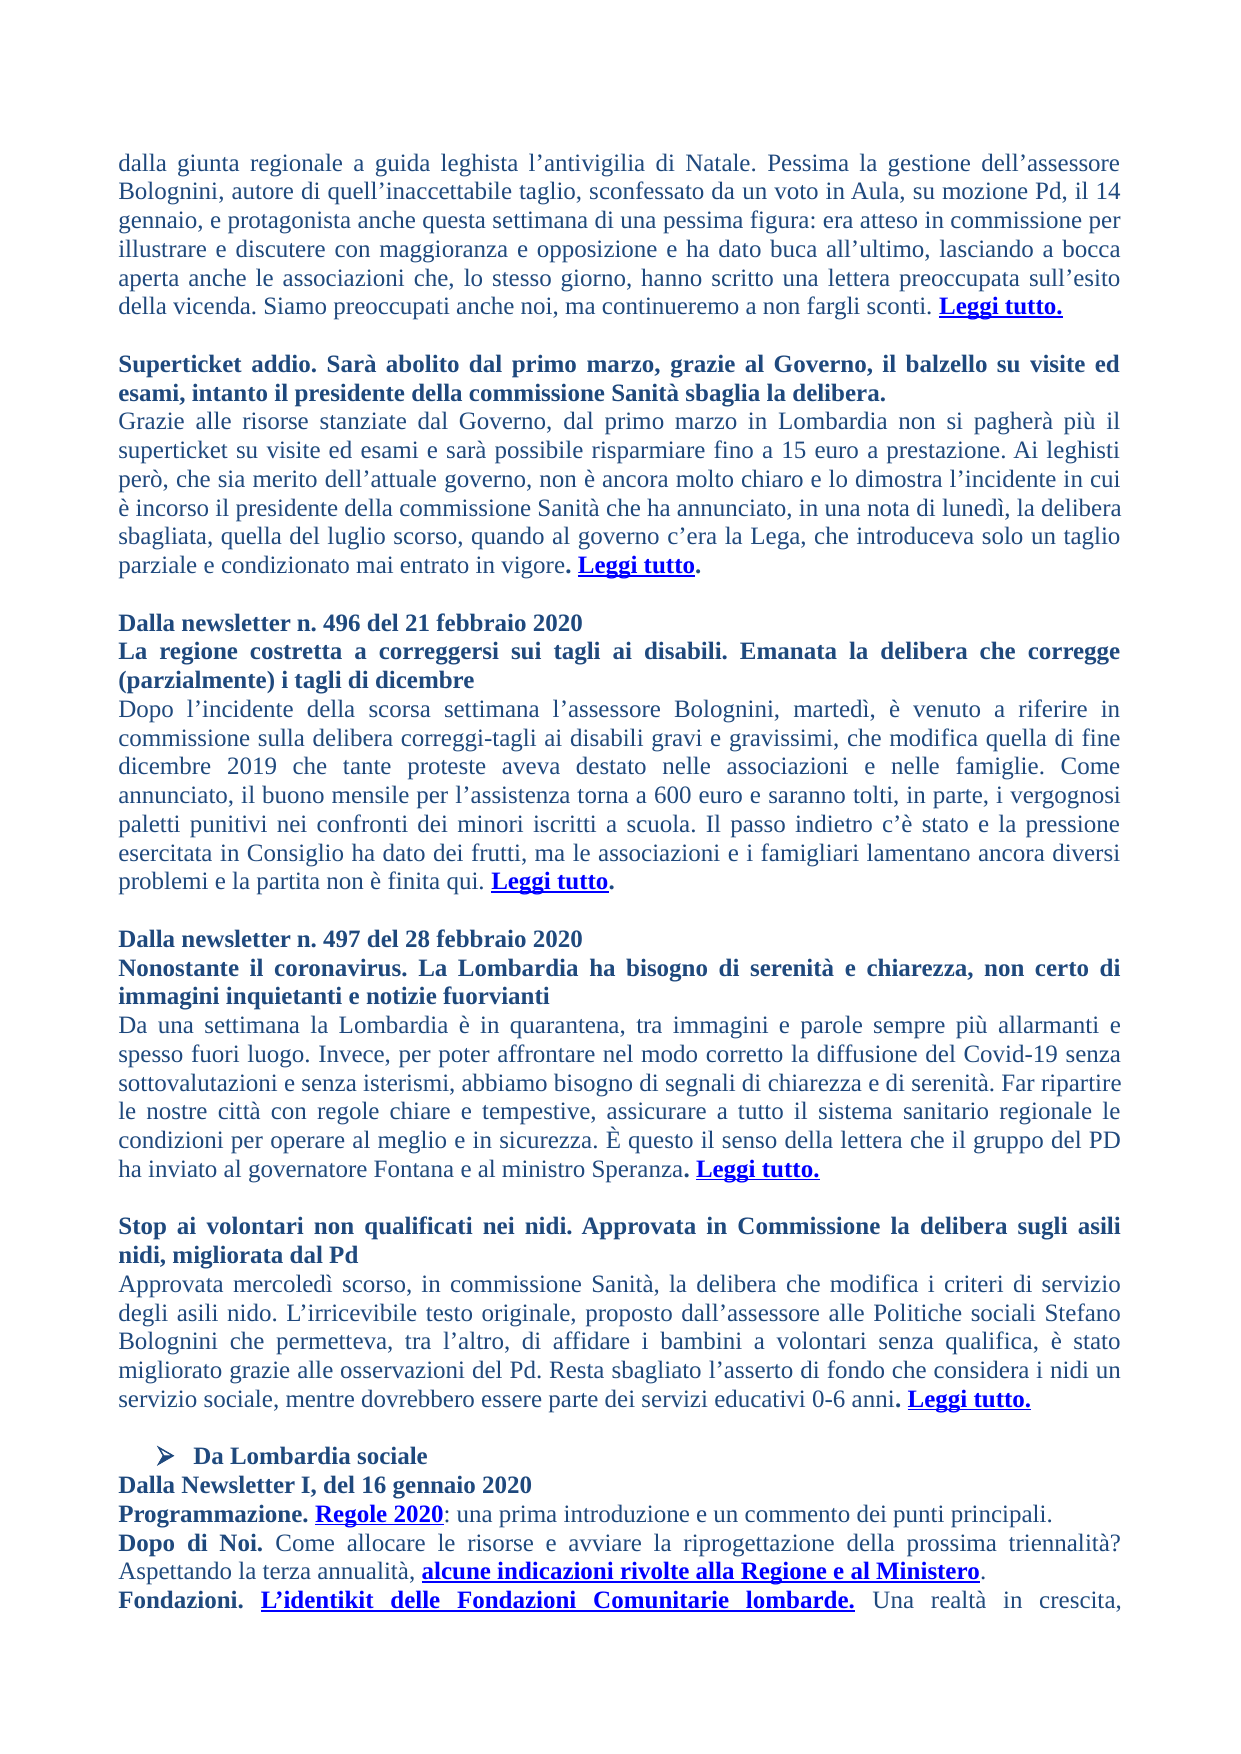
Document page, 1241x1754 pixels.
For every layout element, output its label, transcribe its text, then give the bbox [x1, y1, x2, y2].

text Dalla newsletter n. 496 del 21 febbraio 2020 [118, 608, 1122, 636]
text Approvata mercoledì scorso, in commissione Sanità, la delibera che modifica i criteri di servizio degli asili nido. L’irricevibile testo originale, proposto dall’assessore alle Politiche sociali Stefano Bolognini che permetteva, tra l’altro, di affidare i bambini a volontari senza qualifica, è stato migliorato grazie alle osservazioni del Pd. Resta sbagliato l’asserto di fondo che considera i nidi un servizio sociale, mentre dovrebbero essere parte dei servizi educativi 0-6 anni. Leggi tutto. [118, 1269, 1122, 1413]
list Da Lombardia sociale [156, 1441, 1122, 1470]
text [118, 148, 1122, 320]
text Dopo l’incidente della scorsa settimana l’assessore Bolognini, martedì, è venuto a riferire in commissione sulla delibera correggi-tagli ai disabili gravi e gravissimi, che modifica quella di fine dicembre 2019 che tante proteste aveva destato nelle associazioni e nelle famiglie. Come annunciato, il buono mensile per l’assistenza torna a 600 euro e saranno tolti, in parte, i vergognosi paletti punitivi nei confronti dei minori iscritti a scuola. Il passo indietro c’è stato e la pressione esercitata in Consiglio ha dato dei frutti, ma le associazioni e i famigliari lamentano ancora diversi problemi e la partita non è finita qui. Leggi tutto. [118, 694, 1122, 895]
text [118, 1585, 1122, 1614]
text Stop ai volontari non qualificati nei nidi. Approvata in Commissione la delibera sugli asili nidi, migliorata dal Pd [118, 1211, 1122, 1269]
text Dopo di Noi. Come allocare le risorse e avviare la riprogettazione della prossima triennalità? Aspettando la terza annualità, alcune indicazioni rivolte alla Regione e al Ministero. [118, 1528, 1122, 1585]
text Dalla newsletter n. 497 del 28 febbraio 2020 [118, 924, 1122, 953]
text Programmazione. Regole 2020: una prima introduzione e un commento dei punti principali. [118, 1499, 1122, 1528]
text Nonostante il coronavirus. La Lombardia ha bisogno di serenità e chiarezza, non certo di immagini inquietanti e notizie fuorvianti [118, 953, 1122, 1010]
text Superticket addio. Sarà abolito dal primo marzo, grazie al Governo, il balzello su visite ed esami, intanto il presidente della commissione Sanità sbaglia la delibera. [118, 349, 1122, 406]
text Dalla Newsletter I, del 16 gennaio 2020 [118, 1470, 1122, 1499]
text Grazie alle risorse stanziate dal Governo, dal primo marzo in Lombardia non si pagherà più il superticket su visite ed esami e sarà possibile risparmiare fino a 15 euro a prestazione. Ai leghisti però, che sia merito dell’attuale governo, non è ancora molto chiaro e lo dimostra l’incidente in cui è incorso il presidente della commissione Sanità che ha annunciato, in una nota di lunedì, la delibera sbagliata, quella del luglio scorso, quando al governo c’era la Lega, che introduceva solo un taglio parziale e condizionato mai entrato in vigore. Leggi tutto. [118, 406, 1122, 579]
text La regione costretta a correggersi sui tagli ai disabili. Emanata la delibera che corregge (parzialmente) i tagli di dicembre [118, 636, 1122, 694]
text Da una settimana la Lombardia è in quarantena, tra immagini e parole sempre più allarmanti e spesso fuori luogo. Invece, per poter affrontare nel modo corretto la diffusione del Covid-19 senza sottovalutazioni e senza isterismi, abbiamo bisogno di segnali di chiarezza e di serenità. Far ripartire le nostre città con regole chiare e tempestive, assicurare a tutto il sistema sanitario regionale le condizioni per operare al meglio e in sicurezza. È questo il senso della lettera che il gruppo del PD ha inviato al governatore Fontana e al ministro Speranza. Leggi tutto. [118, 1010, 1122, 1183]
